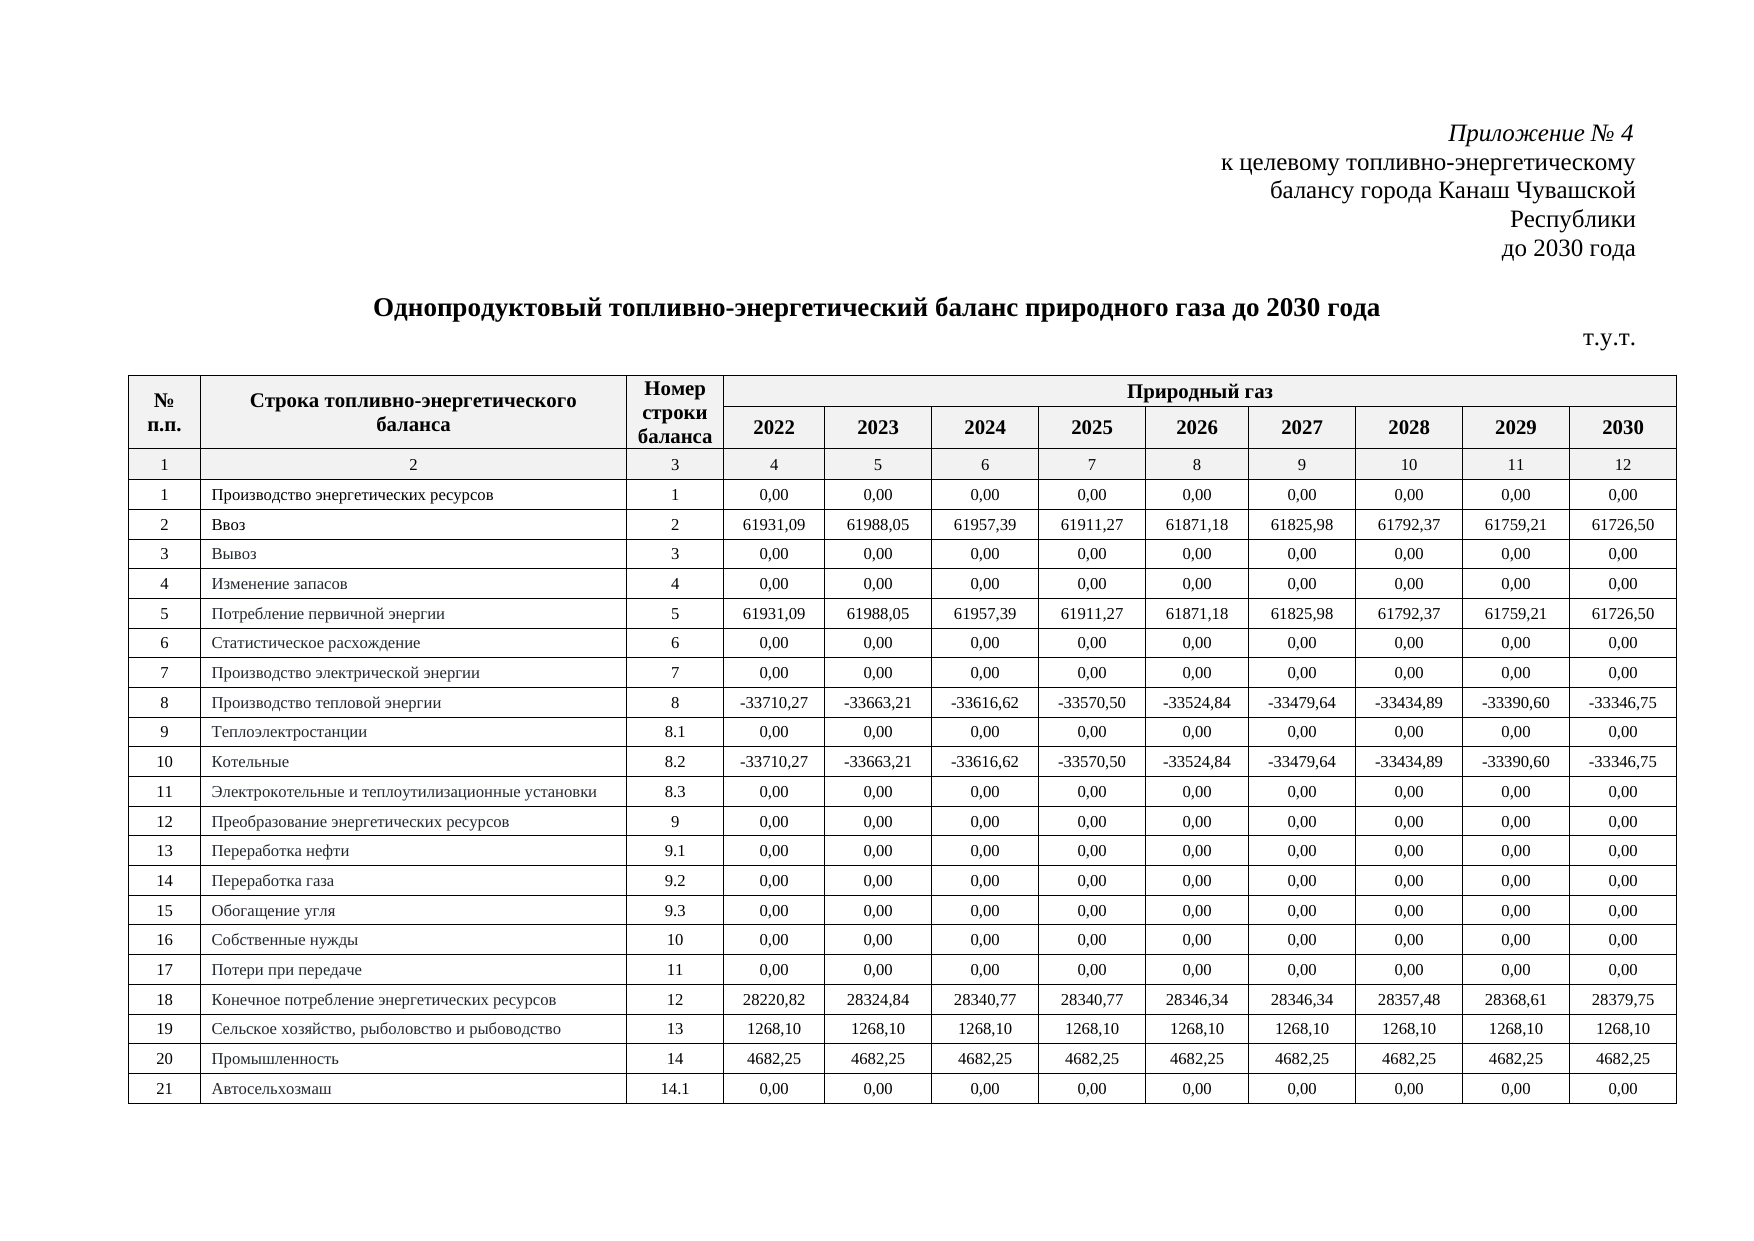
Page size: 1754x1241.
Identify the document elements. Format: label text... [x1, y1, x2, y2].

table_cell 4682,25 [724, 1044, 824, 1073]
table_cell 0,00 [1356, 569, 1462, 598]
table_cell 0,00 [1356, 718, 1462, 746]
table_cell 10 [129, 747, 200, 776]
table_cell 0,00 [1249, 480, 1355, 509]
table_cell -33710,27 [724, 747, 824, 776]
table_cell 28357,48 [1356, 985, 1462, 1013]
table_cell -33390,60 [1463, 688, 1569, 717]
table_cell 0,00 [1249, 718, 1355, 746]
table_cell 0,00 [932, 1074, 1038, 1102]
table_cell 11 [627, 955, 723, 984]
table_cell 21 [129, 1074, 200, 1102]
table_cell 61911,27 [1039, 599, 1145, 627]
table_cell Теплоэлектростанции [201, 718, 626, 746]
table_cell 9.1 [627, 836, 723, 865]
table_cell -33663,21 [825, 747, 931, 776]
table_cell 0,00 [1570, 658, 1676, 687]
table_cell 0,00 [1249, 629, 1355, 657]
table_cell 0,00 [1356, 925, 1462, 954]
table_cell 13 [129, 836, 200, 865]
table_cell 61931,09 [724, 510, 824, 538]
table_cell 0,00 [932, 836, 1038, 865]
table_cell Статистическое расхождение [201, 629, 626, 657]
table_cell 6 [129, 629, 200, 657]
table_cell 0,00 [932, 718, 1038, 746]
table_cell 0,00 [724, 569, 824, 598]
table_cell 0,00 [1249, 925, 1355, 954]
table_cell 15 [129, 896, 200, 924]
table_cell 0,00 [825, 866, 931, 895]
table_cell 12 [129, 807, 200, 835]
table_cell 10 [627, 925, 723, 954]
table_cell 0,00 [724, 1074, 824, 1102]
table_cell 61957,39 [932, 510, 1038, 538]
table_cell 0,00 [724, 836, 824, 865]
table_cell 13 [627, 1015, 723, 1043]
table_cell 0,00 [724, 658, 824, 687]
table_cell 3 [627, 540, 723, 568]
table_cell 0,00 [1146, 955, 1248, 984]
table_cell 0,00 [1570, 955, 1676, 984]
table_cell 5 [627, 599, 723, 627]
table_cell Собственные нужды [201, 925, 626, 954]
table_cell 2030 [1570, 407, 1676, 448]
table_cell 0,00 [724, 480, 824, 509]
table_cell 0,00 [1570, 718, 1676, 746]
table_cell 0,00 [1356, 1074, 1462, 1102]
table_cell 2 [201, 449, 626, 479]
table_cell 0,00 [932, 925, 1038, 954]
table_cell -33479,64 [1249, 688, 1355, 717]
table_cell 4682,25 [1570, 1044, 1676, 1073]
table_cell 1 [129, 480, 200, 509]
table_cell 0,00 [1146, 777, 1248, 806]
table_cell 4682,25 [1146, 1044, 1248, 1073]
table_cell 0,00 [1039, 540, 1145, 568]
table_cell -33390,60 [1463, 747, 1569, 776]
table_cell 0,00 [1249, 540, 1355, 568]
table_cell 4682,25 [1249, 1044, 1355, 1073]
table_cell 0,00 [724, 925, 824, 954]
table_cell 2022 [724, 407, 824, 448]
table_cell 0,00 [825, 629, 931, 657]
text к целевому топливно-энергетическому балансу города Канаш Чувашской Республики [1181, 147, 1636, 233]
table_cell 4682,25 [1463, 1044, 1569, 1073]
table_cell 1 [627, 480, 723, 509]
table_cell 0,00 [932, 955, 1038, 984]
table_header Строка топливно-энергетического баланса [201, 376, 626, 448]
table_cell 0,00 [1146, 1074, 1248, 1102]
table_cell 61931,09 [724, 599, 824, 627]
table_cell 0,00 [825, 777, 931, 806]
table_cell -33570,50 [1039, 688, 1145, 717]
table_cell 0,00 [1249, 836, 1355, 865]
table_cell 0,00 [1039, 658, 1145, 687]
table_cell 0,00 [932, 807, 1038, 835]
table_cell Электрокотельные и теплоутилизационные установки [201, 777, 626, 806]
table_cell 0,00 [1570, 896, 1676, 924]
table_cell 2029 [1463, 407, 1569, 448]
table_cell 2028 [1356, 407, 1462, 448]
table_cell 0,00 [724, 777, 824, 806]
table_cell 0,00 [825, 718, 931, 746]
table_cell 19 [129, 1015, 200, 1043]
table_header Номер строки баланса [627, 376, 723, 448]
table_cell 28346,34 [1146, 985, 1248, 1013]
table_cell 61825,98 [1249, 599, 1355, 627]
table_cell 61988,05 [825, 599, 931, 627]
table_cell 0,00 [1463, 807, 1569, 835]
table_cell 0,00 [1570, 807, 1676, 835]
table_cell 0,00 [724, 718, 824, 746]
table_cell 8 [627, 688, 723, 717]
table_cell 0,00 [1039, 480, 1145, 509]
table_cell Промышленность [201, 1044, 626, 1073]
table_cell 0,00 [825, 807, 931, 835]
table_cell 0,00 [724, 896, 824, 924]
table_cell 0,00 [1570, 480, 1676, 509]
table_cell 28220,82 [724, 985, 824, 1013]
table_cell 61792,37 [1356, 510, 1462, 538]
table_cell -33524,84 [1146, 688, 1248, 717]
table_cell 0,00 [1249, 569, 1355, 598]
table_cell 61825,98 [1249, 510, 1355, 538]
table_cell 2024 [932, 407, 1038, 448]
table_cell 0,00 [1356, 896, 1462, 924]
table_cell 0,00 [825, 658, 931, 687]
table_cell 0,00 [932, 658, 1038, 687]
table_cell 7 [129, 658, 200, 687]
table_header № п.п. [129, 376, 200, 448]
table_cell 2023 [825, 407, 931, 448]
table_cell 1268,10 [1249, 1015, 1355, 1043]
table_cell 4682,25 [932, 1044, 1038, 1073]
table_cell 0,00 [1146, 629, 1248, 657]
table_cell 0,00 [1249, 658, 1355, 687]
table_cell 1268,10 [1039, 1015, 1145, 1043]
table_cell 0,00 [1570, 569, 1676, 598]
table_cell 0,00 [1039, 1074, 1145, 1102]
table_cell 0,00 [1570, 629, 1676, 657]
table_cell 0,00 [1146, 925, 1248, 954]
table_cell 0,00 [1570, 777, 1676, 806]
table_cell 4 [129, 569, 200, 598]
table_cell 2026 [1146, 407, 1248, 448]
table_cell 0,00 [1356, 836, 1462, 865]
table_cell 0,00 [1463, 896, 1569, 924]
table_cell 9.2 [627, 866, 723, 895]
table_cell 0,00 [932, 777, 1038, 806]
table_cell 0,00 [1039, 629, 1145, 657]
table_cell -33434,89 [1356, 747, 1462, 776]
table_cell 9.3 [627, 896, 723, 924]
table_cell 0,00 [1463, 480, 1569, 509]
table_cell 5 [129, 599, 200, 627]
table_cell 61726,50 [1570, 599, 1676, 627]
table_cell 16 [129, 925, 200, 954]
table_cell 17 [129, 955, 200, 984]
table_cell 4682,25 [825, 1044, 931, 1073]
table_cell 2027 [1249, 407, 1355, 448]
table_cell -33434,89 [1356, 688, 1462, 717]
table_cell 0,00 [1356, 480, 1462, 509]
table_cell 6 [932, 449, 1038, 479]
table_cell 0,00 [1146, 480, 1248, 509]
table_cell 4 [724, 449, 824, 479]
table_cell 61792,37 [1356, 599, 1462, 627]
table_cell 61871,18 [1146, 510, 1248, 538]
table_cell 9 [1249, 449, 1355, 479]
table_cell 61911,27 [1039, 510, 1145, 538]
table_cell 0,00 [825, 955, 931, 984]
table_cell 14.1 [627, 1074, 723, 1102]
table_cell 0,00 [1356, 807, 1462, 835]
table_cell Потребление первичной энергии [201, 599, 626, 627]
table_cell 0,00 [1039, 836, 1145, 865]
table_cell 0,00 [1356, 866, 1462, 895]
table_cell 0,00 [1249, 777, 1355, 806]
table_cell 0,00 [1463, 955, 1569, 984]
table_cell 28340,77 [1039, 985, 1145, 1013]
table_cell 0,00 [724, 807, 824, 835]
table_cell Производство тепловой энергии [201, 688, 626, 717]
table_cell 7 [627, 658, 723, 687]
table_cell 61726,50 [1570, 510, 1676, 538]
table_cell 3 [129, 540, 200, 568]
table_cell 0,00 [1570, 925, 1676, 954]
table_cell 12 [627, 985, 723, 1013]
table_cell -33346,75 [1570, 747, 1676, 776]
table_cell 0,00 [1249, 807, 1355, 835]
table_cell 11 [129, 777, 200, 806]
table_cell 9 [129, 718, 200, 746]
table_cell 0,00 [1570, 866, 1676, 895]
table_cell 1268,10 [1356, 1015, 1462, 1043]
table_cell 61759,21 [1463, 510, 1569, 538]
table_cell 0,00 [932, 896, 1038, 924]
table_cell 14 [627, 1044, 723, 1073]
table_cell -33616,62 [932, 747, 1038, 776]
table_cell 61871,18 [1146, 599, 1248, 627]
table_cell Потери при передаче [201, 955, 626, 984]
table_cell 61759,21 [1463, 599, 1569, 627]
table_cell 28340,77 [932, 985, 1038, 1013]
table_cell 0,00 [1146, 658, 1248, 687]
table_cell 0,00 [1146, 718, 1248, 746]
table_cell 0,00 [1146, 569, 1248, 598]
table_cell 61957,39 [932, 599, 1038, 627]
table_cell -33346,75 [1570, 688, 1676, 717]
table_cell 0,00 [1039, 569, 1145, 598]
table_cell 1268,10 [1570, 1015, 1676, 1043]
table_cell Производство электрической энергии [201, 658, 626, 687]
table_cell 0,00 [1146, 866, 1248, 895]
table_cell 0,00 [1039, 955, 1145, 984]
table_cell 0,00 [724, 866, 824, 895]
table_cell 8 [1146, 449, 1248, 479]
table_cell 0,00 [1570, 1074, 1676, 1102]
table_cell 1 [129, 449, 200, 479]
table_cell 0,00 [1463, 569, 1569, 598]
table_cell 11 [1463, 449, 1569, 479]
table_cell 0,00 [1249, 896, 1355, 924]
table_cell 8 [129, 688, 200, 717]
table_cell 0,00 [932, 569, 1038, 598]
table_cell 2 [129, 510, 200, 538]
table_cell 0,00 [724, 629, 824, 657]
table_cell 0,00 [932, 866, 1038, 895]
table_cell 10 [1356, 449, 1462, 479]
table_cell 0,00 [1356, 777, 1462, 806]
table_cell Производство энергетических ресурсов [201, 480, 626, 509]
table_cell 0,00 [724, 955, 824, 984]
table_cell 18 [129, 985, 200, 1013]
table_cell 28368,61 [1463, 985, 1569, 1013]
table_cell 0,00 [1249, 1074, 1355, 1102]
table_cell 28346,34 [1249, 985, 1355, 1013]
table_cell Вывоз [201, 540, 626, 568]
table_cell 2025 [1039, 407, 1145, 448]
table_cell 0,00 [1039, 866, 1145, 895]
table_cell 8.3 [627, 777, 723, 806]
table_cell 7 [1039, 449, 1145, 479]
table_cell 0,00 [1463, 1074, 1569, 1102]
table_cell 1268,10 [932, 1015, 1038, 1043]
table_cell Ввоз [201, 510, 626, 538]
table_header Природный газ [724, 376, 1676, 406]
table_cell 0,00 [1146, 807, 1248, 835]
table_cell -33663,21 [825, 688, 931, 717]
table_cell 0,00 [825, 925, 931, 954]
table_cell 2 [627, 510, 723, 538]
table_cell 0,00 [1463, 629, 1569, 657]
table_cell 8.2 [627, 747, 723, 776]
table_cell 0,00 [1463, 658, 1569, 687]
table_cell 5 [825, 449, 931, 479]
text Приложение № 4 [1181, 118, 1636, 147]
table_cell 1268,10 [1146, 1015, 1248, 1043]
table_cell 0,00 [1463, 777, 1569, 806]
table_cell 0,00 [1356, 658, 1462, 687]
table_cell -33570,50 [1039, 747, 1145, 776]
table_cell 0,00 [1039, 925, 1145, 954]
table_cell 0,00 [1356, 540, 1462, 568]
table_cell 0,00 [1356, 629, 1462, 657]
text до 2030 года [1181, 233, 1636, 262]
table_cell 0,00 [1570, 540, 1676, 568]
table_cell 0,00 [1146, 836, 1248, 865]
table_cell 0,00 [825, 836, 931, 865]
table_cell -33616,62 [932, 688, 1038, 717]
table_cell 0,00 [825, 896, 931, 924]
table_cell 3 [627, 449, 723, 479]
table_cell 0,00 [1463, 836, 1569, 865]
table_cell 0,00 [825, 1074, 931, 1102]
table_cell 0,00 [1039, 896, 1145, 924]
table_cell 4 [627, 569, 723, 598]
text Однопродуктовый топливно-энергетический баланс природного газа до 2030 года [118, 291, 1636, 322]
table_cell 0,00 [1356, 955, 1462, 984]
table_cell 12 [1570, 449, 1676, 479]
table_cell 4682,25 [1039, 1044, 1145, 1073]
table_cell 0,00 [1463, 718, 1569, 746]
table_cell 0,00 [1463, 540, 1569, 568]
table_cell 28379,75 [1570, 985, 1676, 1013]
table_cell 6 [627, 629, 723, 657]
table_cell 0,00 [1146, 540, 1248, 568]
table_cell 0,00 [1463, 866, 1569, 895]
table_cell -33479,64 [1249, 747, 1355, 776]
table_cell Сельское хозяйство, рыболовство и рыбоводство [201, 1015, 626, 1043]
table_cell 0,00 [1146, 896, 1248, 924]
table_cell Переработка газа [201, 866, 626, 895]
table_cell 0,00 [932, 540, 1038, 568]
table_cell 0,00 [1570, 836, 1676, 865]
table_cell 0,00 [825, 480, 931, 509]
table_cell 0,00 [1039, 777, 1145, 806]
table_cell 0,00 [1039, 807, 1145, 835]
table_cell -33710,27 [724, 688, 824, 717]
table_cell 61988,05 [825, 510, 931, 538]
table_cell 0,00 [825, 569, 931, 598]
table_cell 8.1 [627, 718, 723, 746]
table_cell 0,00 [1249, 866, 1355, 895]
table_cell Переработка нефти [201, 836, 626, 865]
table_cell 1268,10 [1463, 1015, 1569, 1043]
table_cell 0,00 [932, 480, 1038, 509]
table_cell Преобразование энергетических ресурсов [201, 807, 626, 835]
table_cell Автосельхозмаш [201, 1074, 626, 1102]
table_cell Обогащение угля [201, 896, 626, 924]
table_cell 0,00 [1463, 925, 1569, 954]
table_cell 1268,10 [825, 1015, 931, 1043]
table_cell 28324,84 [825, 985, 931, 1013]
table_cell 9 [627, 807, 723, 835]
table_cell 0,00 [724, 540, 824, 568]
table_cell 20 [129, 1044, 200, 1073]
table_cell 0,00 [825, 540, 931, 568]
table_cell 14 [129, 866, 200, 895]
table_cell 0,00 [932, 629, 1038, 657]
table_cell -33524,84 [1146, 747, 1248, 776]
table_cell 0,00 [1249, 955, 1355, 984]
table_cell Конечное потребление энергетических ресурсов [201, 985, 626, 1013]
table_cell 0,00 [1039, 718, 1145, 746]
table_cell 1268,10 [724, 1015, 824, 1043]
table_cell Изменение запасов [201, 569, 626, 598]
table_cell 4682,25 [1356, 1044, 1462, 1073]
table_cell Котельные [201, 747, 626, 776]
text т.у.т. [118, 322, 1636, 351]
